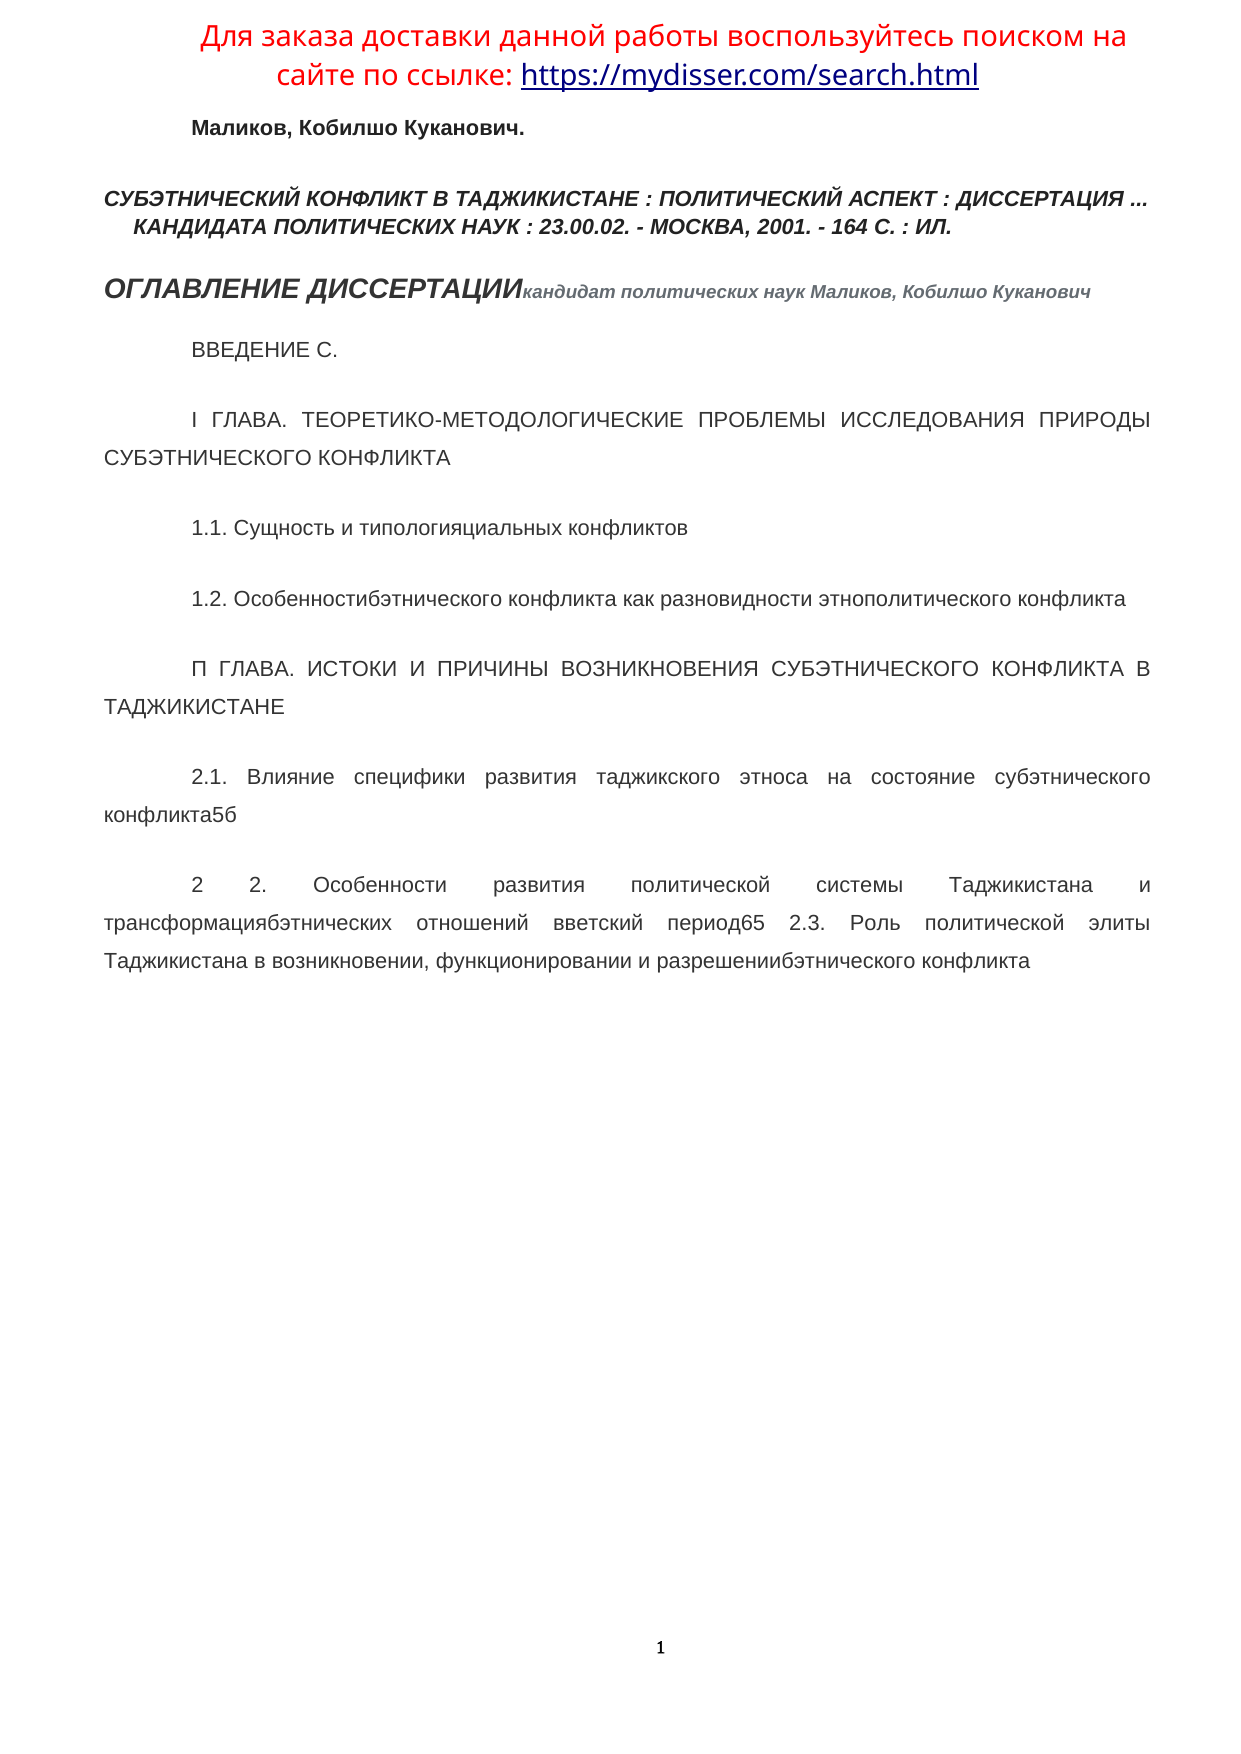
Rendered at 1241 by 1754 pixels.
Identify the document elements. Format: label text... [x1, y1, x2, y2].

text Маликов, Кобилшо Куканович. [103, 115, 1152, 140]
text ВВЕДЕНИЕ С. [103, 337, 1152, 362]
text 2 2. Особенности развития политической системы Таджикистана и трансформациябэтнических отношений вветский период65 2.3. Роль политической элиты Таджикистана в возникновении, функционировании и разрешениибэтнического конфликта [103, 872, 1152, 973]
text 2.1. Влияние специфики развития таджикского этноса на состояние субэтнического конфликта5б [103, 764, 1152, 827]
text I ГЛАВА. ТЕОРЕТИКО-МЕТОДОЛОГИЧЕСКИЕ ПРОБЛЕМЫ ИССЛЕДОВАНИЯ ПРИРОДЫ СУБЭТНИЧЕСКОГО КОНФЛИКТА [103, 407, 1152, 470]
text 1.2. Особенностибэтнического конфликта как разновидности этнополитического конфликта [103, 586, 1152, 611]
subtitle Оглавление диссертациикандидат политических наук Маликов, Кобилшо Куканович [103, 272, 1152, 304]
subtitle Субэтнический конфликт в Таджикистане : Политический аспект : диссертация ... кандидата политических наук : 23.00.02. - Москва, 2001. - 164 с. : ил. [103, 182, 1152, 239]
text П ГЛАВА. ИСТОКИ И ПРИЧИНЫ ВОЗНИКНОВЕНИЯ СУБЭТНИЧЕСКОГО КОНФЛИКТА В ТАДЖИКИСТАНЕ [103, 656, 1152, 719]
text 1.1. Сущность и типологияциальных конфликтов [103, 515, 1152, 541]
